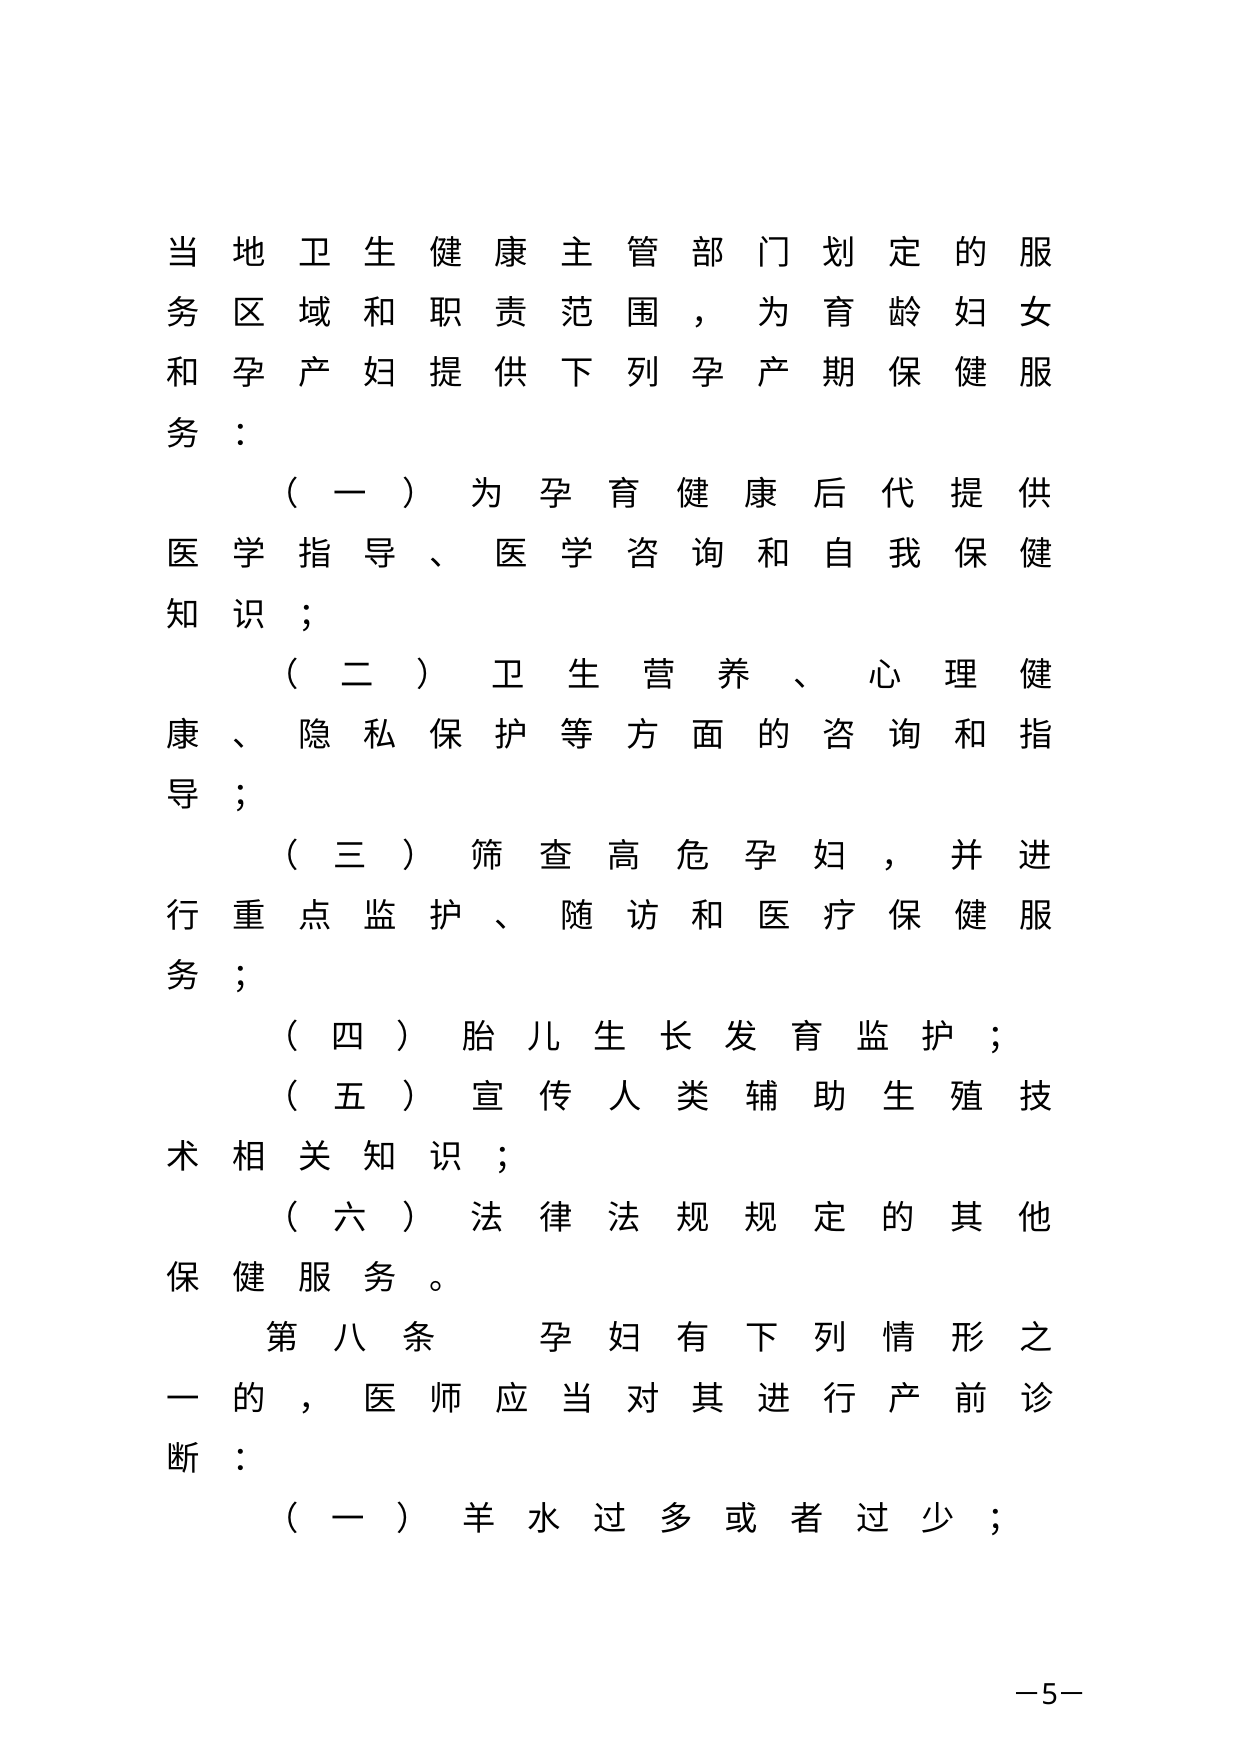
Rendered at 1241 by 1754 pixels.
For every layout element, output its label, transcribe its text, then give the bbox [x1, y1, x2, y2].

text （一）羊水过多或者过少； [167, 1486, 1085, 1546]
text （六）法律法规规定的其他保健服务。 [167, 1184, 1085, 1305]
text （三）筛查高危孕妇，并进行重点监护、随访和医疗保健服务； [167, 822, 1085, 1003]
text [167, 219, 1085, 461]
text （二）卫生营养、心理健康、隐私保护等方面的咨询和指导； [167, 642, 1085, 822]
text （四）胎儿生长发育监护； [167, 1003, 1085, 1064]
text （五）宣传人类辅助生殖技术相关知识； [167, 1064, 1085, 1184]
text 第八条 孕妇有下列情形之一的，医师应当对其进行产前诊断： [167, 1305, 1085, 1486]
text （一）为孕育健康后代提供医学指导、医学咨询和自我保健知识； [167, 461, 1085, 642]
